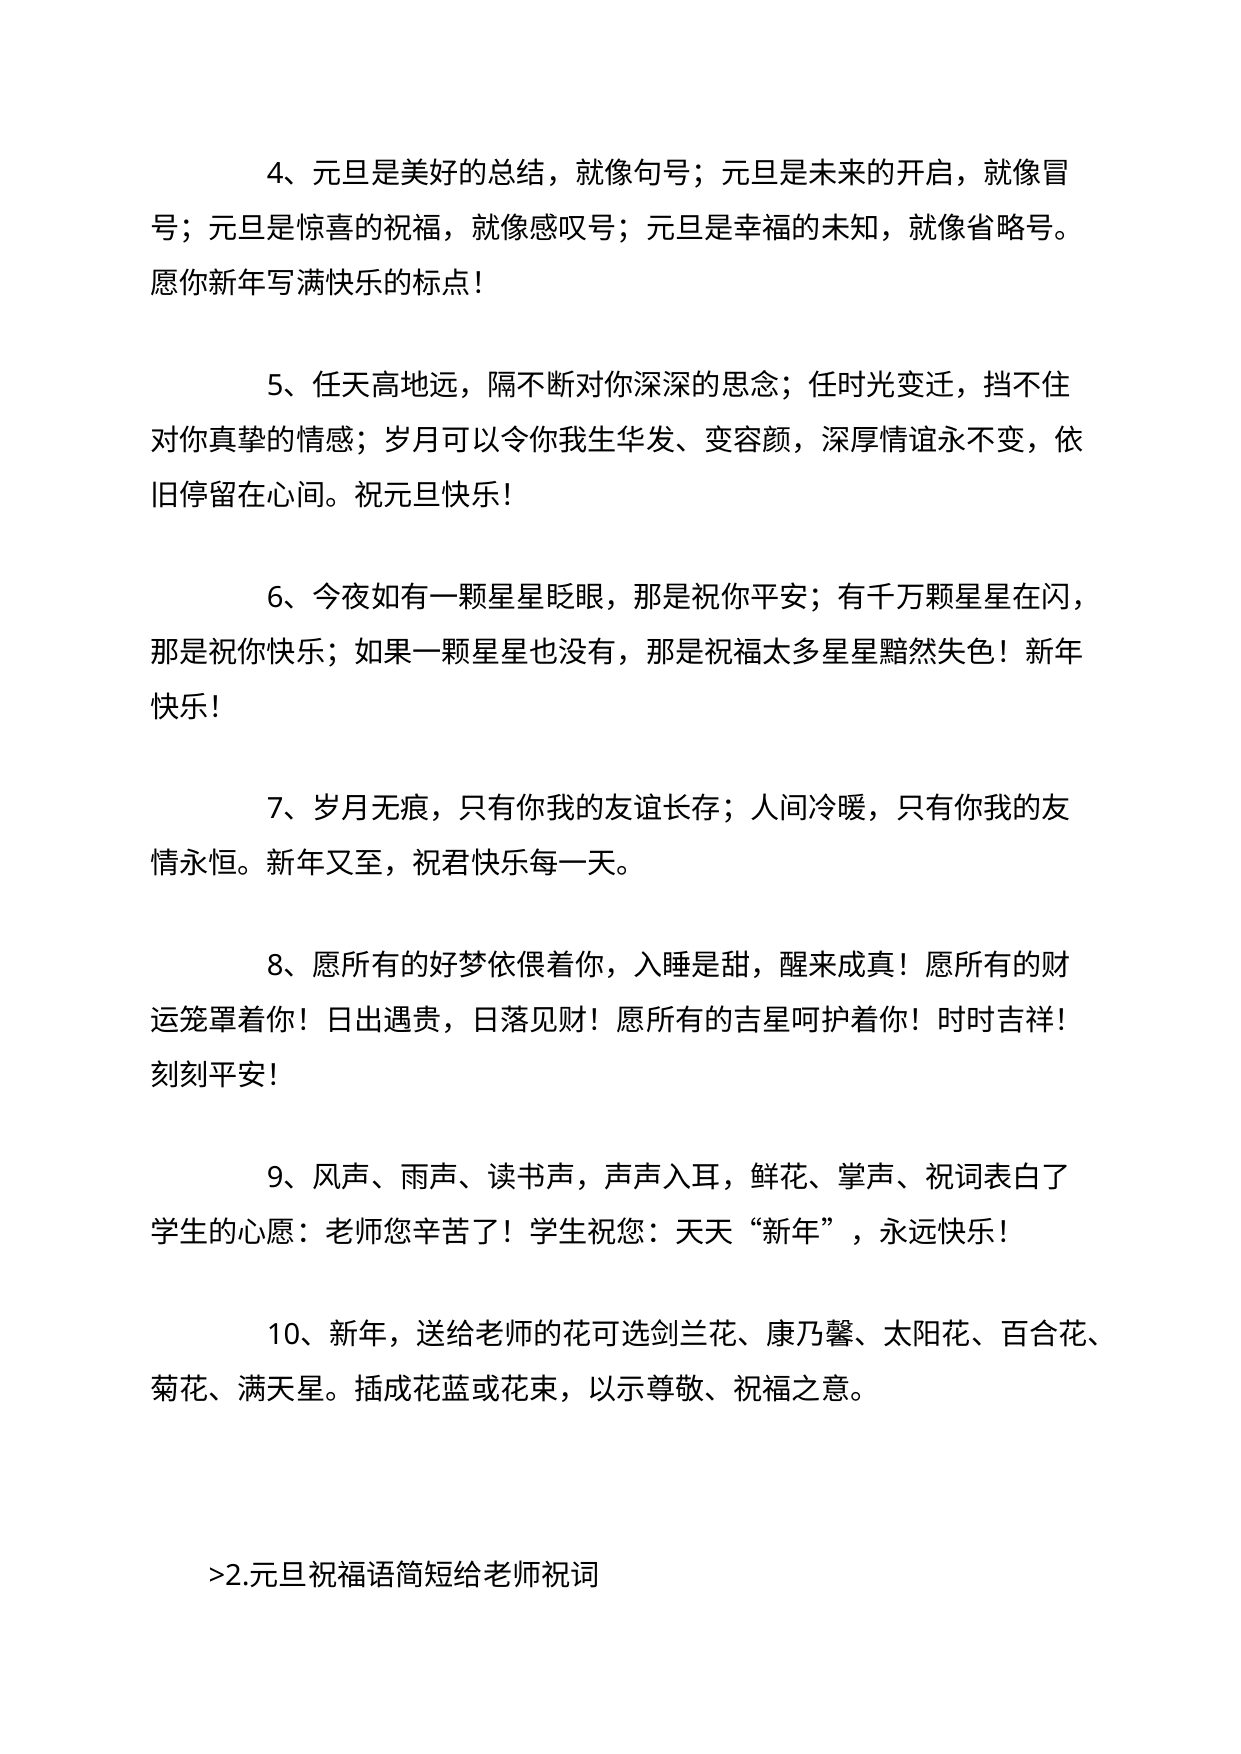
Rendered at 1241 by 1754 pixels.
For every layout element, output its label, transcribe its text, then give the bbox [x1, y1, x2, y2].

text 4、元旦是美好的总结，就像句号；元旦是未来的开启，就像冒号；元旦是惊喜的祝福，就像感叹号；元旦是幸福的未知，就像省略号。愿你新年写满快乐的标点！ [150, 150, 1090, 302]
text 10、新年，送给老师的花可选剑兰花、康乃馨、太阳花、百合花、菊花、满天星。插成花蓝或花束，以示尊敬、祝福之意。 [150, 1310, 1090, 1407]
text 8、愿所有的好梦依偎着你，入睡是甜，醒来成真！愿所有的财运笼罩着你！日出遇贵，日落见财！愿所有的吉星呵护着你！时时吉祥！刻刻平安！ [150, 942, 1090, 1094]
text >2.元旦祝福语简短给老师祝词 [150, 1551, 1090, 1593]
text 6、今夜如有一颗星星眨眼，那是祝你平安；有千万颗星星在闪，那是祝你快乐；如果一颗星星也没有，那是祝福太多星星黯然失色！新年快乐！ [150, 573, 1090, 726]
text 5、任天高地远，隔不断对你深深的思念；任时光变迁，挡不住对你真挚的情感；岁月可以令你我生华发、变容颜，深厚情谊永不变，依旧停留在心间。祝元旦快乐！ [150, 362, 1090, 514]
text 7、岁月无痕，只有你我的友谊长存；人间冷暖，只有你我的友情永恒。新年又至，祝君快乐每一天。 [150, 785, 1090, 882]
text 9、风声、雨声、读书声，声声入耳，鲜花、掌声、祝词表白了学生的心愿：老师您辛苦了！学生祝您：天天“新年”，永远快乐！ [150, 1153, 1090, 1251]
